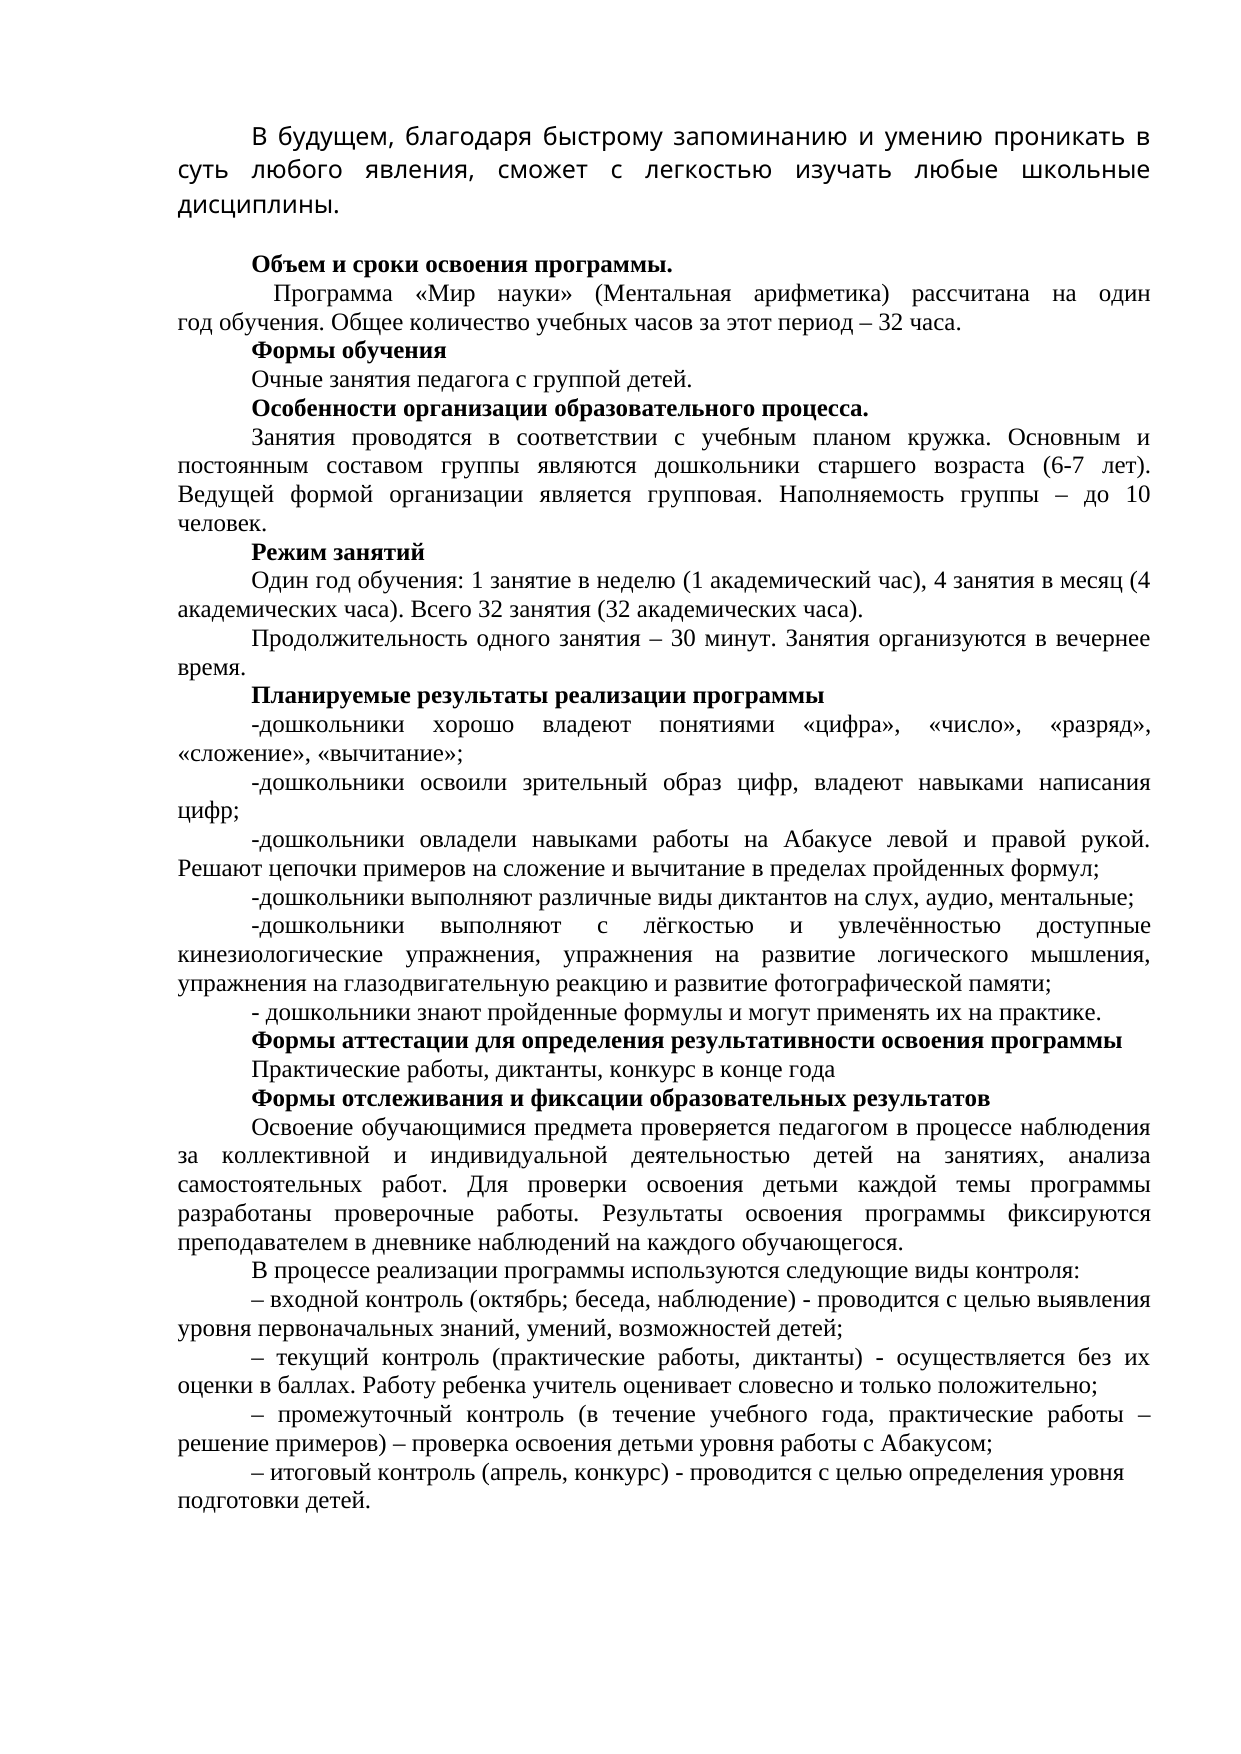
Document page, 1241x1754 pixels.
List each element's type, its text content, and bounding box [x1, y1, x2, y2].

text -дошкольники выполняют различные виды диктантов на слух, аудио, ментальные; [177, 882, 1152, 910]
text Формы обучения [177, 335, 1152, 364]
text Освоение обучающимися предмета проверяется педагогом в процессе наблюдения за коллективной и индивидуальной деятельностью детей на занятиях, анализа самостоятельных работ. Для проверки освоения детьми каждой темы программы разработаны проверочные работы. Результаты освоения программы фиксируются преподавателем в дневнике наблюдений на каждого обучающегося. [177, 1112, 1152, 1255]
text подготовки детей. [177, 1485, 1152, 1514]
text Программа «Мир науки» (Ментальная арифметика) рассчитана на один год обучения. Общее количество учебных часов за этот период – 32 часа. [177, 278, 1152, 335]
text – итоговый контроль (апрель, конкурс) - проводится с целью определения уровня [177, 1457, 1152, 1485]
text Режим занятий [177, 537, 1152, 565]
text Объем и сроки освоения программы. [177, 249, 1152, 278]
text -дошкольники освоили зрительный образ цифр, владеют навыками написания цифр; [177, 767, 1152, 824]
text -дошкольники выполняют с лёгкостью и увлечённостью доступные кинезиологические упражнения, упражнения на развитие логического мышления, упражнения на глазодвигательную реакцию и развитие фотографической памяти; [177, 910, 1152, 997]
text В будущем, благодаря быстрому запоминанию и умению проникать в суть любого явления, сможет с легкостью изучать любые школьные дисциплины. [177, 118, 1152, 220]
text Занятия проводятся в соответствии с учебным планом кружка. Основным и постоянным составом группы являются дошкольники старшего возраста (6-7 лет). Ведущей формой организации является групповая. Наполняемость группы – до 10 человек. [177, 422, 1152, 537]
text Практические работы, диктанты, конкурс в конце года [177, 1054, 1152, 1083]
text Один год обучения: 1 занятие в неделю (1 академический час), 4 занятия в месяц (4 академических часа). Всего 32 занятия (32 академических часа). [177, 565, 1152, 623]
text Формы аттестации для определения результативности освоения программы [177, 1025, 1152, 1054]
text – промежуточный контроль (в течение учебного года, практические работы – решение примеров) – проверка освоения детьми уровня работы с Абакусом; [177, 1399, 1152, 1457]
text - дошкольники знают пройденные формулы и могут применять их на практике. [177, 997, 1152, 1025]
text Формы отслеживания и фиксации образовательных результатов [177, 1083, 1152, 1112]
text Особенности организации образовательного процесса. [177, 393, 1152, 422]
text В процессе реализации программы используются следующие виды контроля: [177, 1255, 1152, 1284]
text Планируемые результаты реализации программы [177, 680, 1152, 709]
text Очные занятия педагога с группой детей. [177, 364, 1152, 393]
text – входной контроль (октябрь; беседа, наблюдение) - проводится с целью выявления уровня первоначальных знаний, умений, возможностей детей; [177, 1284, 1152, 1342]
text Продолжительность одного занятия – 30 минут. Занятия организуются в вечернее время. [177, 623, 1152, 680]
text -дошкольники хорошо владеют понятиями «цифра», «число», «разряд», «сложение», «вычитание»; [177, 709, 1152, 767]
text -дошкольники овладели навыками работы на Абакусе левой и правой рукой. Решают цепочки примеров на сложение и вычитание в пределах пройденных формул; [177, 824, 1152, 882]
text – текущий контроль (практические работы, диктанты) - осуществляется без их оценки в баллах. Работу ребенка учитель оценивает словесно и только положительно; [177, 1342, 1152, 1399]
